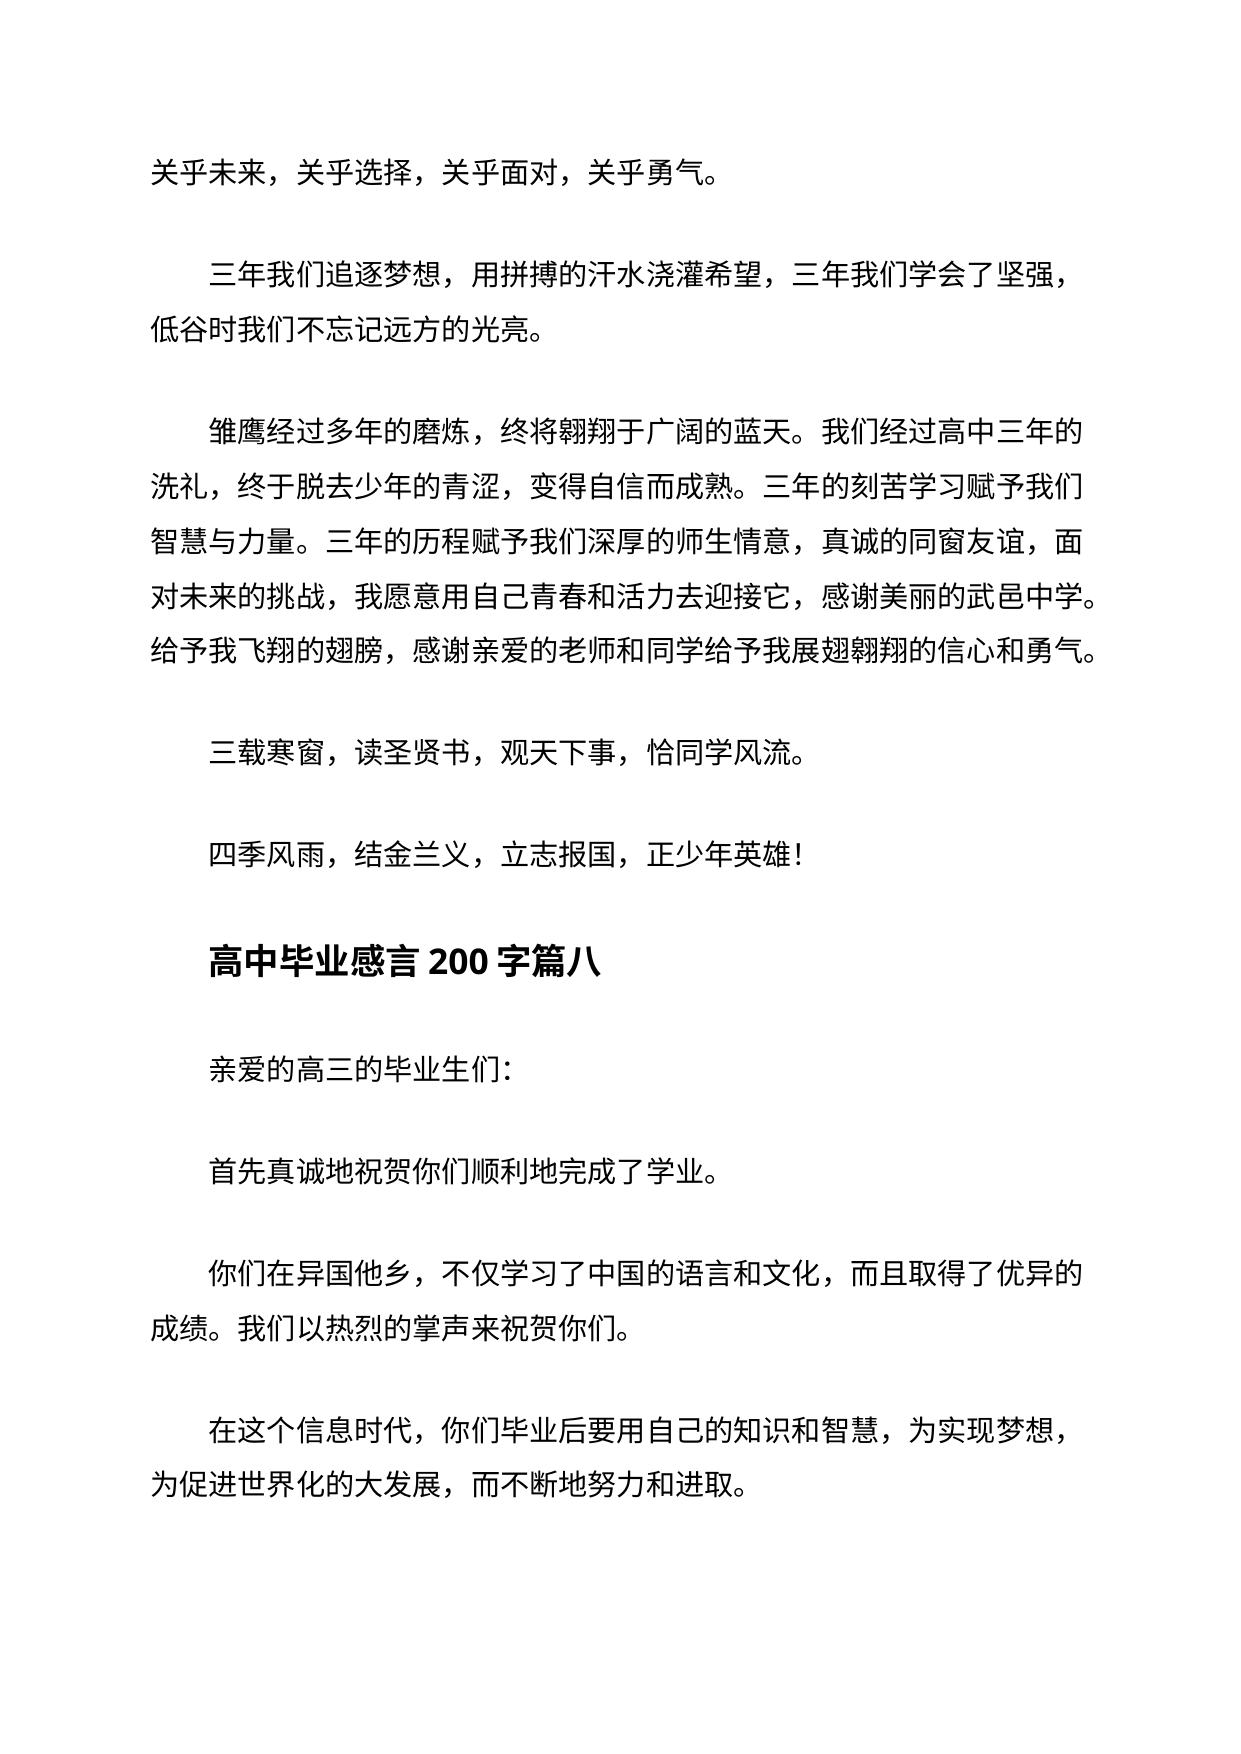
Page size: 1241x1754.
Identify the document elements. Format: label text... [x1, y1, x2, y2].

text 在这个信息时代，你们毕业后要用自己的知识和智慧，为实现梦想，为促进世界化的大发展，而不断地努力和进取。 [150, 1407, 1090, 1504]
text 亲爱的高三的毕业生们： [150, 1047, 1090, 1089]
text 三载寒窗，读圣贤书，观天下事，恰同学风流。 [150, 730, 1090, 772]
text 雏鹰经过多年的磨炼，终将翱翔于广阔的蓝天。我们经过高中三年的洗礼，终于脱去少年的青涩，变得自信而成熟。三年的刻苦学习赋予我们智慧与力量。三年的历程赋予我们深厚的师生情意，真诚的同窗友谊，面对未来的挑战，我愿意用自己青春和活力去迎接它，感谢美丽的武邑中学。给予我飞翔的翅膀，感谢亲爱的老师和同学给予我展翅翱翔的信心和勇气。 [150, 408, 1090, 670]
text 三年我们追逐梦想，用拼搏的汗水浇灌希望，三年我们学会了坚强，低谷时我们不忘记远方的光亮。 [150, 252, 1090, 349]
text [150, 150, 1090, 192]
text 首先真诚地祝贺你们顺利地完成了学业。 [150, 1149, 1090, 1191]
text 你们在异国他乡，不仅学习了中国的语言和文化，而且取得了优异的成绩。我们以热烈的掌声来祝贺你们。 [150, 1250, 1090, 1348]
text 高中毕业感言200字篇八 [150, 933, 1090, 985]
text 四季风雨，结金兰义，立志报国，正少年英雄！ [150, 832, 1090, 874]
